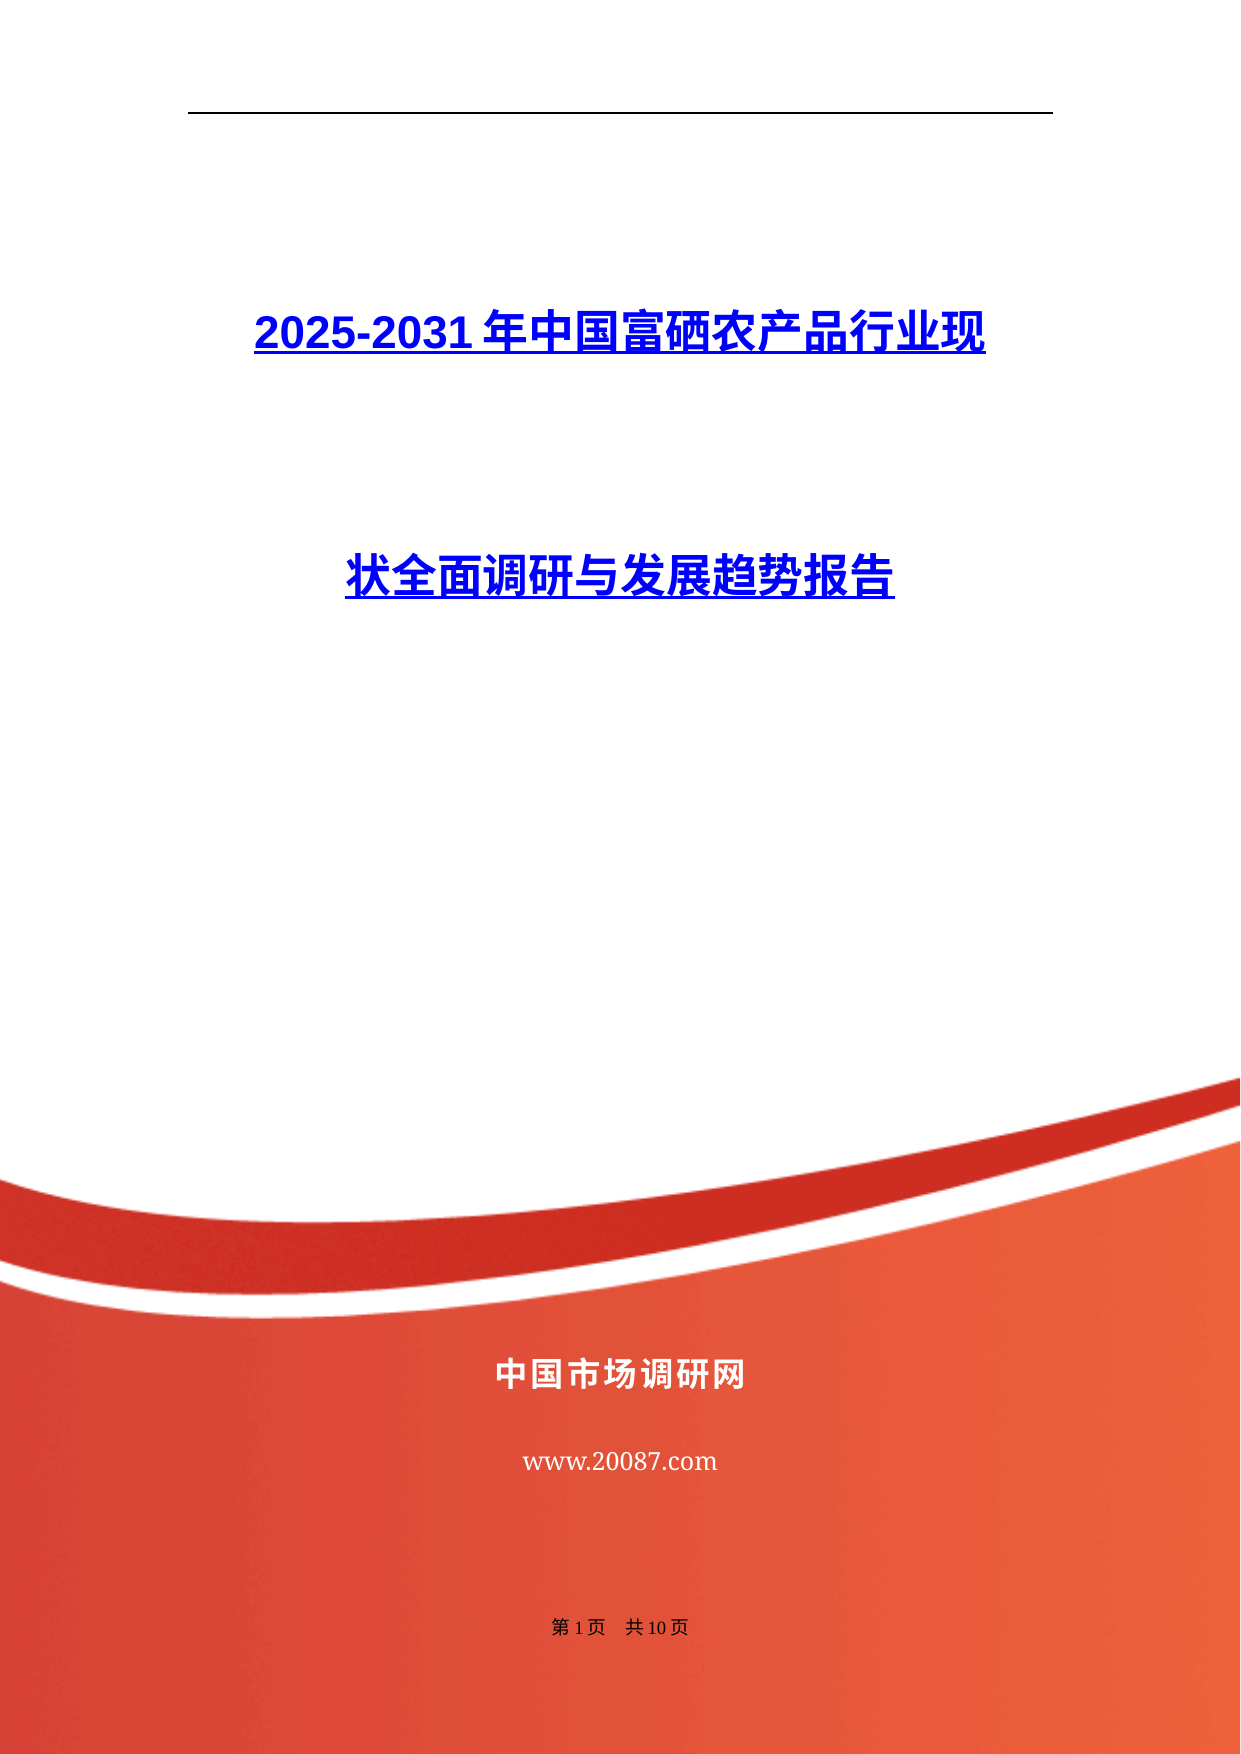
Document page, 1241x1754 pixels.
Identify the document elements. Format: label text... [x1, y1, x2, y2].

picture [0, 1006, 1241, 1754]
table_header 2025-2031年中国富硒农产品行业现状全面调研与发展趋势报告 [188, 207, 1053, 773]
text www.20087.com [187, 1428, 1053, 1493]
subtitle 中国市场调研网 [187, 1339, 1053, 1404]
